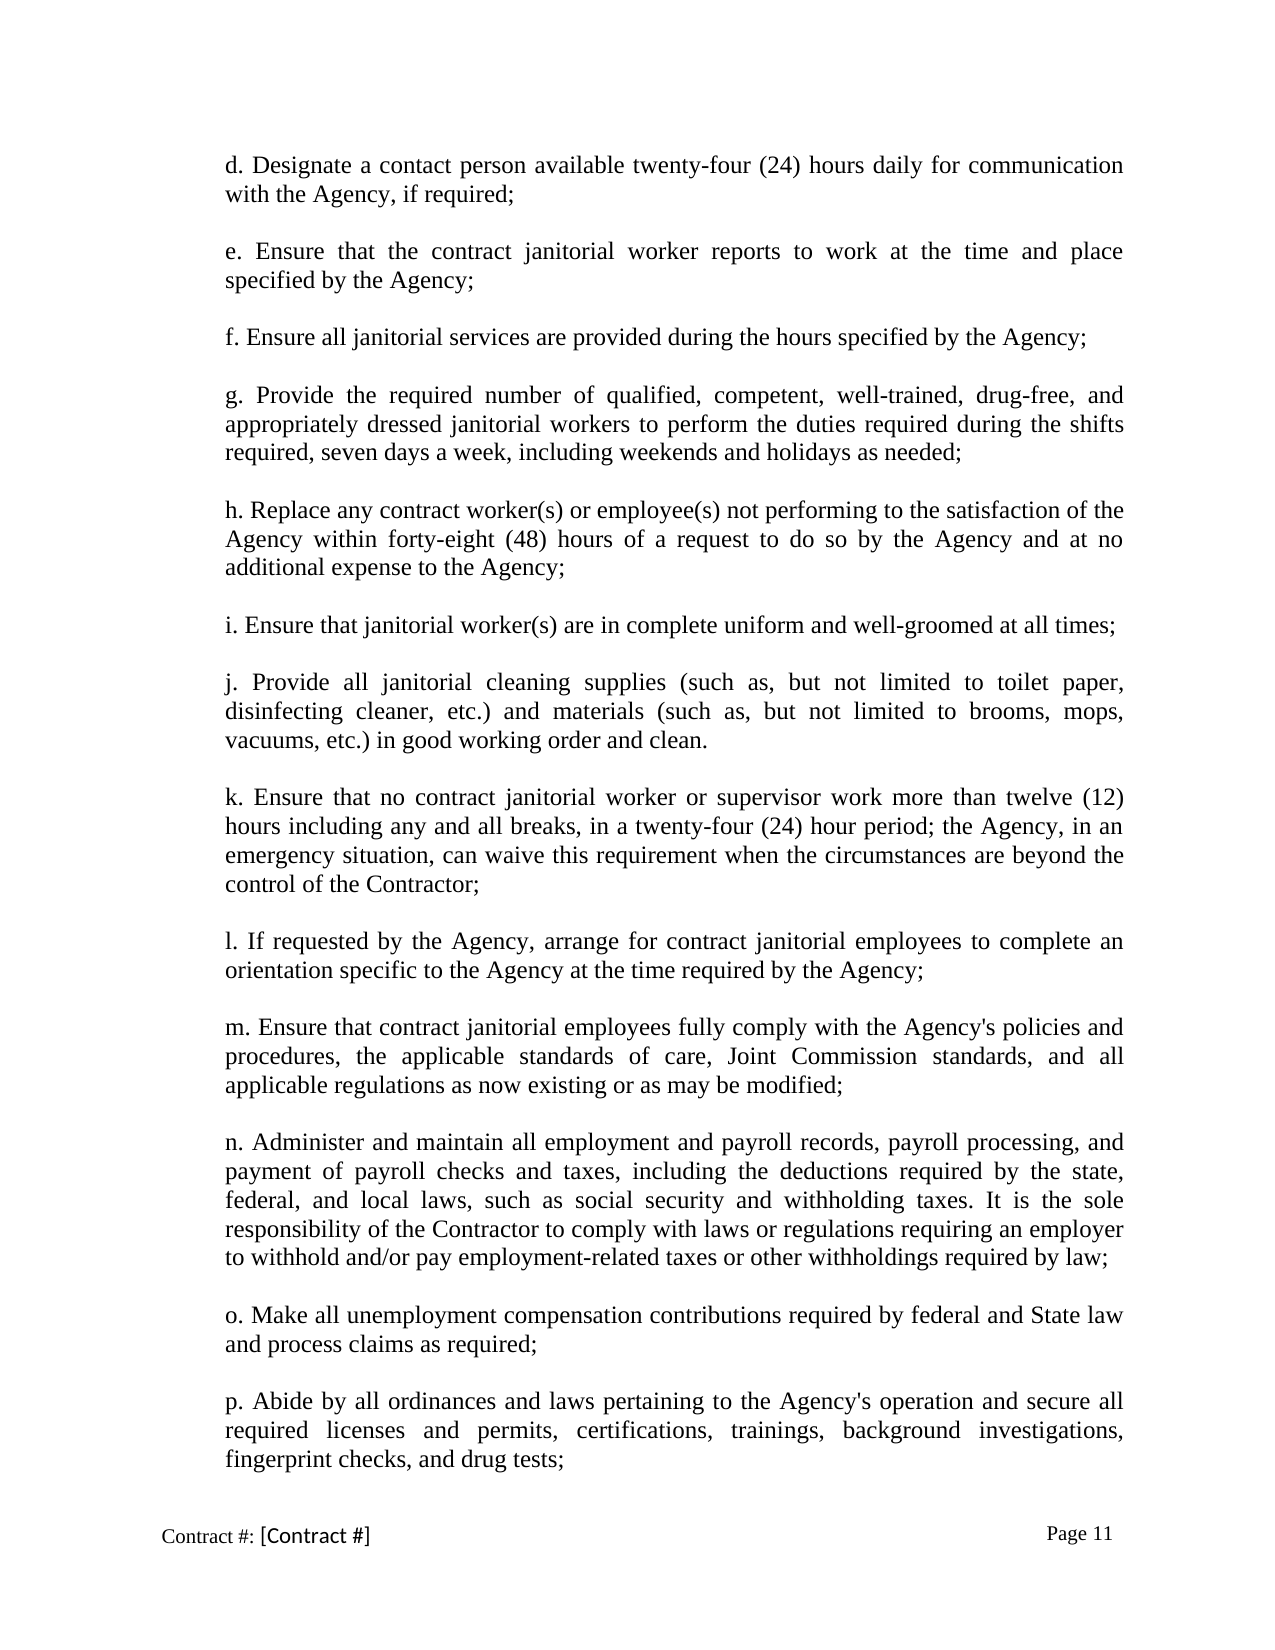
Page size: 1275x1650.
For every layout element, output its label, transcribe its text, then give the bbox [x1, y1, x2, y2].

text k. Ensure that no contract janitorial worker or supervisor work more than twelve (12) hours including any and all breaks, in a twenty-four (24) hour period; the Agency, in an emergency situation, can waive this requirement when the circumstances are beyond the control of the Contractor; [225, 782, 1125, 897]
text j. Provide all janitorial cleaning supplies (such as, but not limited to toilet paper, disinfecting cleaner, etc.) and materials (such as, but not limited to brooms, mops, vacuums, etc.) in good working order and clean. [225, 667, 1125, 754]
text h. Replace any contract worker(s) or employee(s) not performing to the satisfaction of the Agency within forty-eight (48) hours of a request to do so by the Agency and at no additional expense to the Agency; [225, 495, 1125, 581]
text d. Designate a contact person available twenty-four (24) hours daily for communication with the Agency, if required; [225, 150, 1125, 207]
text p. Abide by all ordinances and laws pertaining to the Agency's operation and secure all required licenses and permits, certifications, trainings, background investigations, fingerprint checks, and drug tests; [225, 1386, 1125, 1472]
text n. Administer and maintain all employment and payroll records, payroll processing, and payment of payroll checks and taxes, including the deductions required by the state, federal, and local laws, such as social security and withholding taxes. It is the sole responsibility of the Contractor to comply with laws or regulations requiring an employer to withhold and/or pay employment-related taxes or other withholdings required by law; [225, 1127, 1125, 1271]
text g. Provide the required number of qualified, competent, well-trained, drug-free, and appropriately dressed janitorial workers to perform the duties required during the shifts required, seven days a week, including weekends and holidays as needed; [225, 380, 1125, 466]
text f. Ensure all janitorial services are provided during the hours specified by the Agency; [225, 322, 1125, 351]
text i. Ensure that janitorial worker(s) are in complete uniform and well-groomed at all times; [225, 610, 1125, 639]
text o. Make all unemployment compensation contributions required by federal and State law and process claims as required; [225, 1300, 1125, 1357]
text e. Ensure that the contract janitorial worker reports to work at the time and place specified by the Agency; [225, 236, 1125, 294]
text m. Ensure that contract janitorial employees fully comply with the Agency's policies and procedures, the applicable standards of care, Joint Commission standards, and all applicable regulations as now existing or as may be modified; [225, 1012, 1125, 1099]
text l. If requested by the Agency, arrange for contract janitorial employees to complete an orientation specific to the Agency at the time required by the Agency; [225, 926, 1125, 984]
